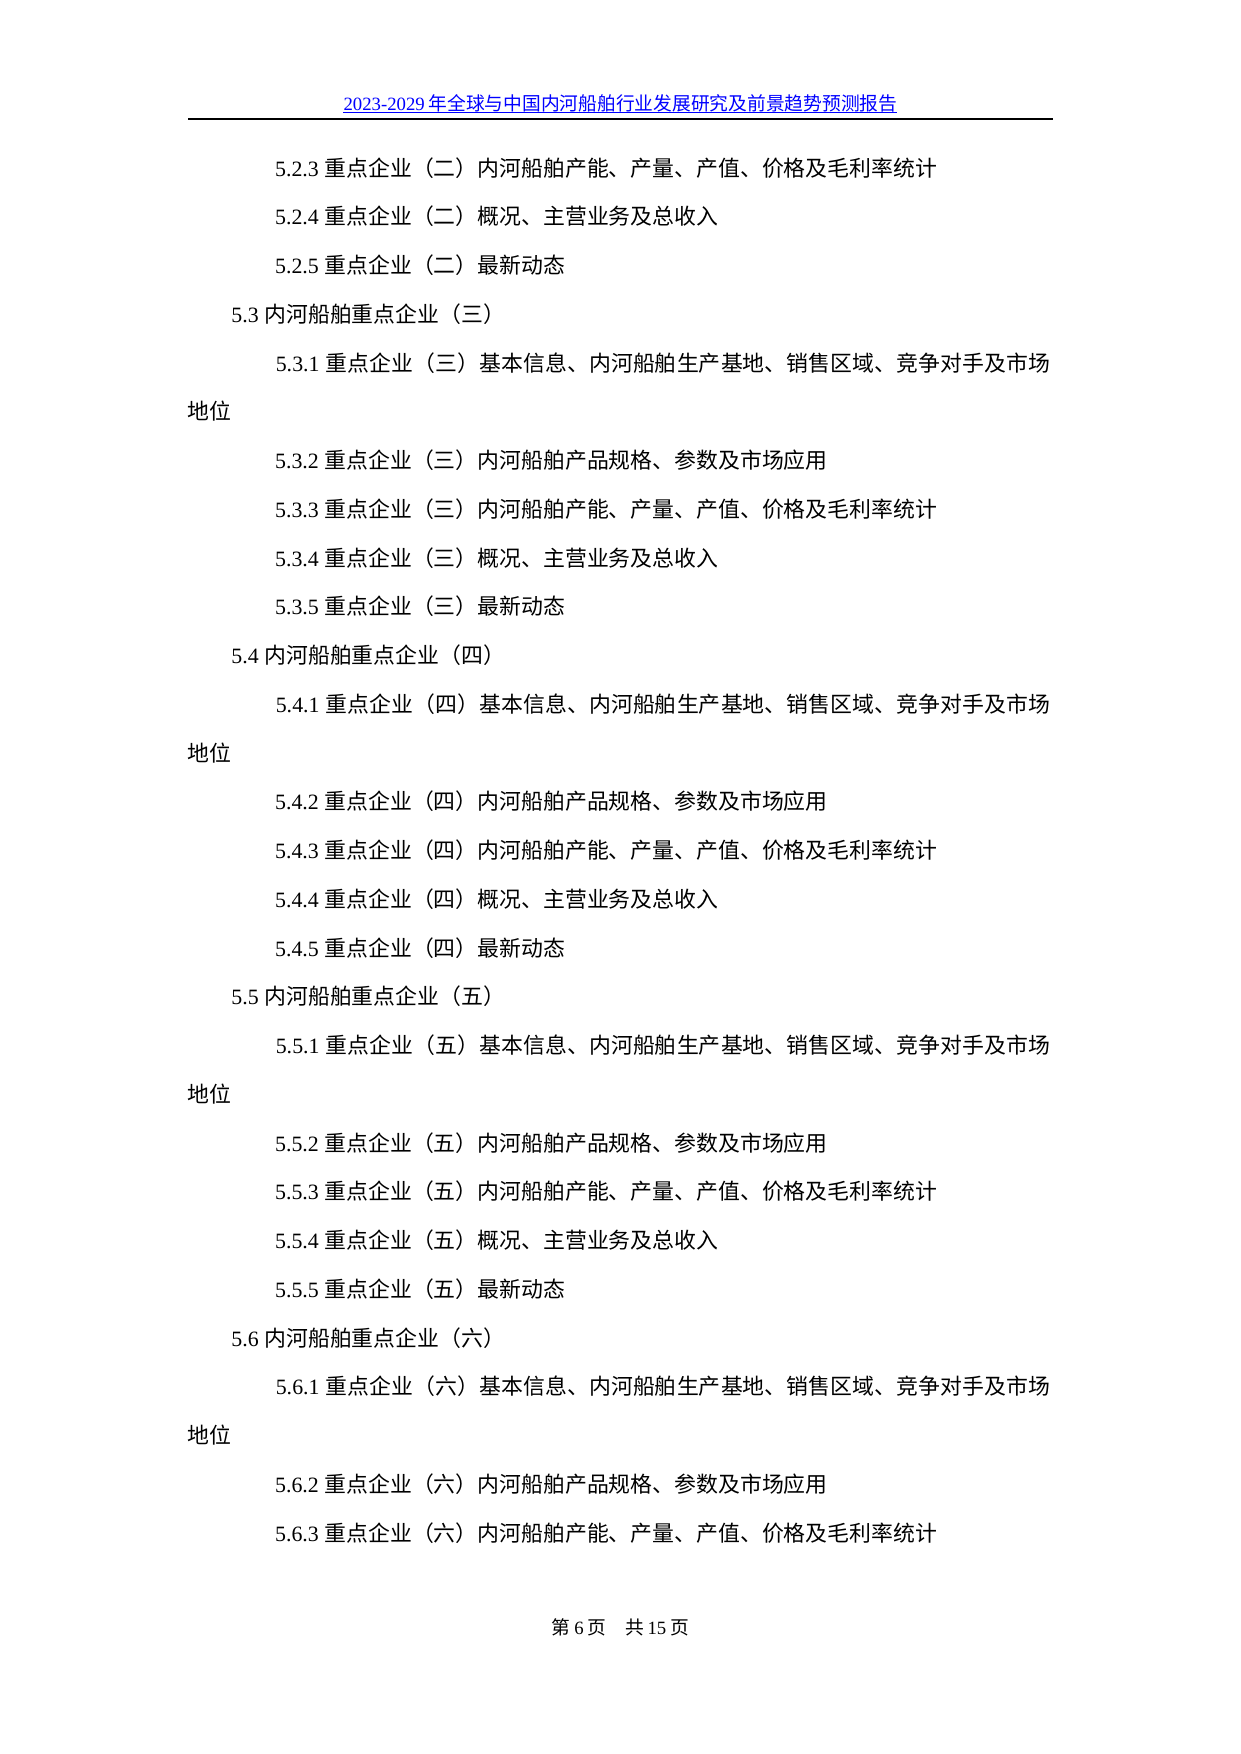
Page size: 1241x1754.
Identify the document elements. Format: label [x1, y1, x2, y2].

text [187, 150, 1053, 1548]
